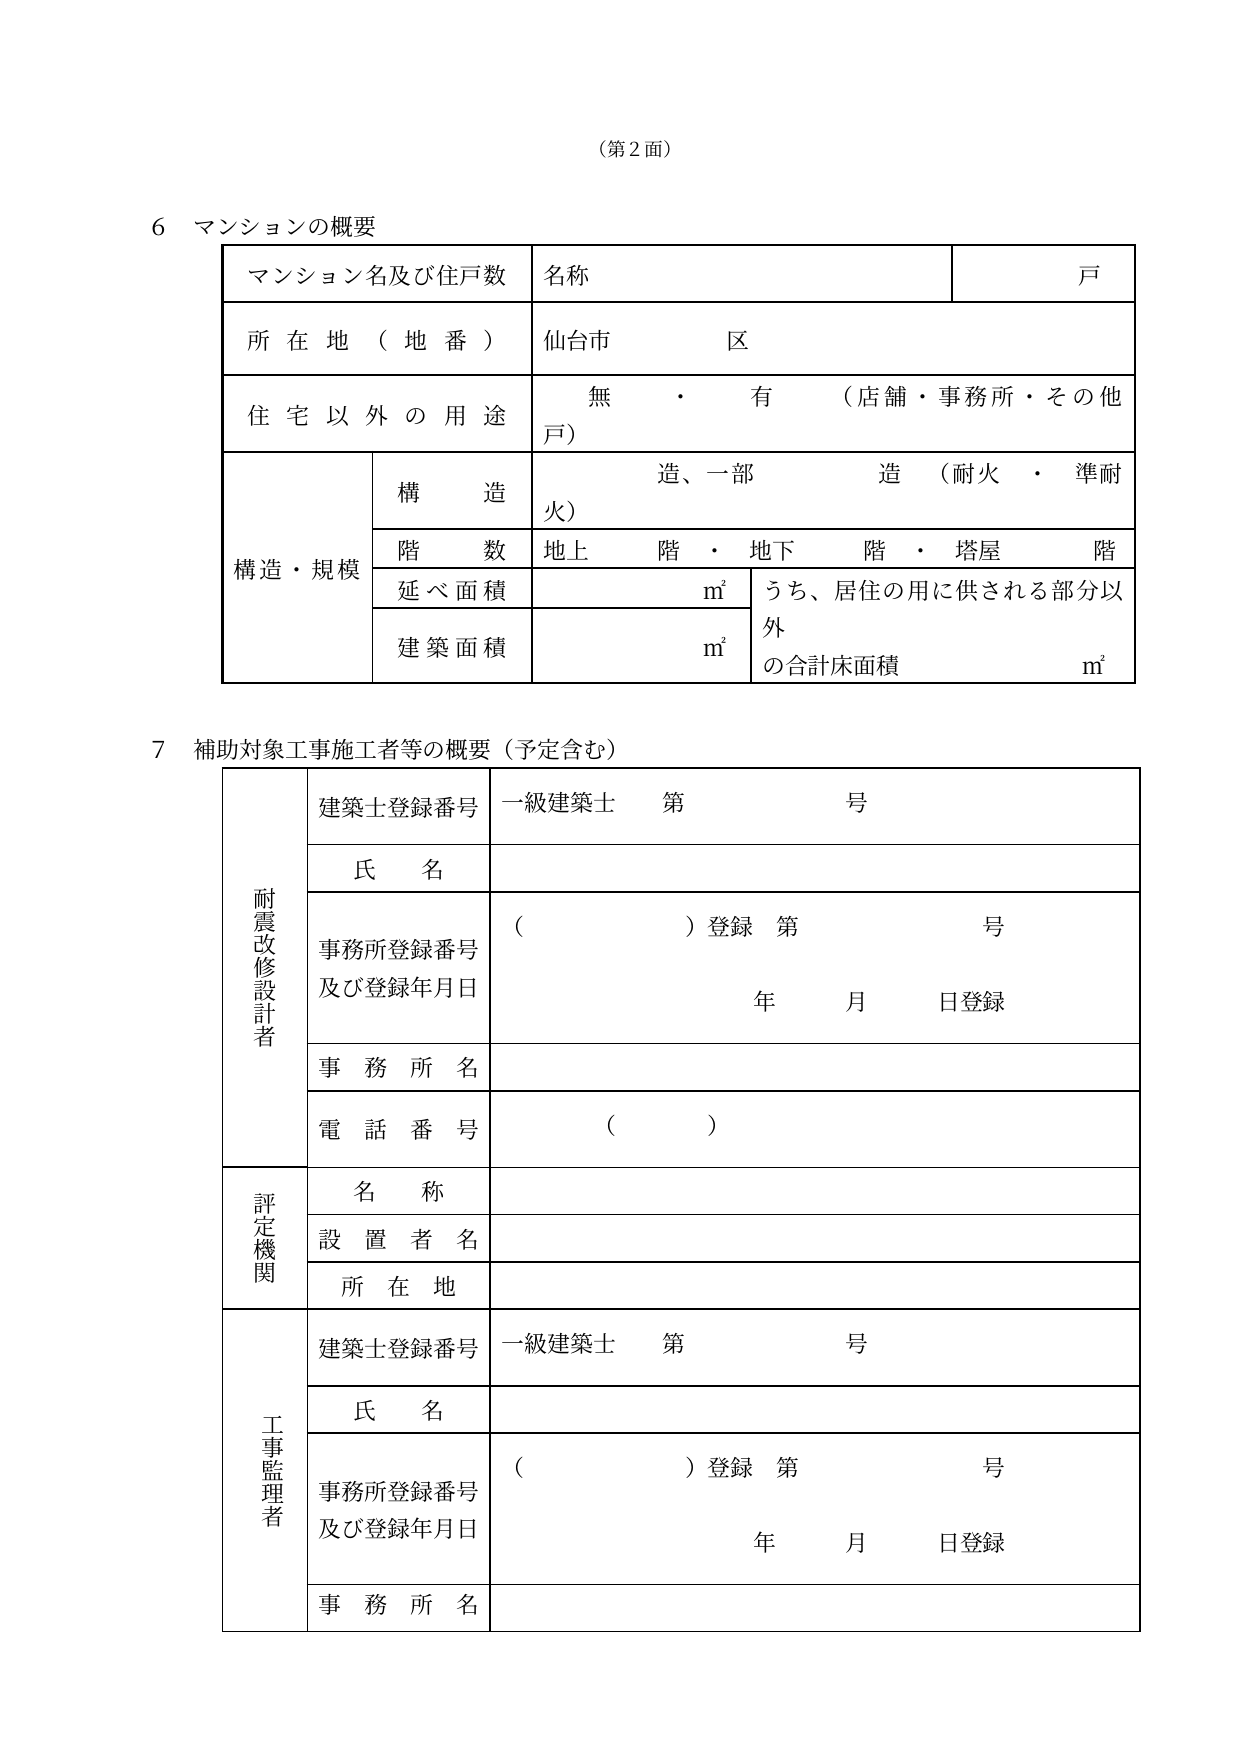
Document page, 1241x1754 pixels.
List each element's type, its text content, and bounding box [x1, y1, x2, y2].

table_cell [491, 1263, 1139, 1308]
table_cell 一級建築士 第 号 [491, 1310, 1139, 1385]
text ７ 補助対象工事施工者等の概要（予定含む） [148, 726, 1122, 767]
table_cell 事 務 所 名 [308, 1044, 489, 1090]
table_cell （ ）登録 第 号 年 月 日登録 [491, 1434, 1139, 1584]
table_cell 事務所登録番号及び登録年月日 [308, 1434, 489, 1584]
table_cell 所在地（地番） [224, 303, 531, 373]
table_cell [491, 1585, 1139, 1631]
table_cell 住宅以外の用途 [224, 376, 531, 451]
table_cell 名 称 [308, 1168, 489, 1214]
table_cell ㎡ [533, 609, 750, 682]
table_cell 氏 名 [308, 1387, 489, 1432]
table_cell [491, 1215, 1139, 1261]
table_cell 地上 階 ・ 地下 階 ・ 塔屋 階 [533, 530, 1134, 567]
text （第２面） [148, 142, 1122, 160]
table_cell [491, 1387, 1139, 1432]
table_header 一級建築士 第 号 [491, 769, 1139, 844]
table_cell （ ） [491, 1092, 1139, 1166]
table_cell 建築士登録番号 [308, 1310, 489, 1385]
table_cell （ ）登録 第 号 年 月 日登録 [491, 893, 1139, 1043]
table_header 戸 [953, 246, 1134, 301]
table_cell [491, 845, 1139, 891]
table_header 建築士登録番号 [308, 769, 489, 844]
table_header マンション名及び住戸数 [224, 246, 531, 301]
table_cell 造、一部 造 （耐火 ・ 準耐火） [533, 453, 1134, 528]
text ６ マンションの概要 [148, 202, 1122, 244]
table_header 名称 [533, 246, 951, 301]
table_cell ㎡ [533, 569, 750, 607]
table_cell 仙台市 区 [533, 303, 1134, 373]
table_cell 階 数 [373, 530, 531, 567]
table_cell 延べ面積 [373, 569, 531, 607]
table_cell [491, 1168, 1139, 1214]
table_cell [491, 1044, 1139, 1090]
table_cell 評定機関 [223, 1168, 307, 1308]
table_cell 設 置 者 名 [308, 1215, 489, 1261]
table_cell 建築面積 [373, 609, 531, 682]
table_cell 事 務 所 名 [308, 1585, 489, 1631]
table_cell 構造・規模 [224, 453, 372, 682]
table_cell 無 ・ 有 （店舗・事務所・その他 戸） [533, 376, 1134, 451]
table_header 耐震改修設計者 [223, 769, 307, 1166]
table_cell 所 在 地 [308, 1263, 489, 1308]
table_cell 工事監理者 [223, 1310, 307, 1631]
table_cell 構 造 [373, 453, 531, 528]
table_cell うち、居住の用に供される部分以外 の合計床面積 ㎡ [752, 569, 1134, 682]
table_cell 事務所登録番号 及び登録年月日 [308, 893, 489, 1043]
table_cell 氏 名 [308, 845, 489, 891]
table_cell 電 話 番 号 [308, 1092, 489, 1166]
